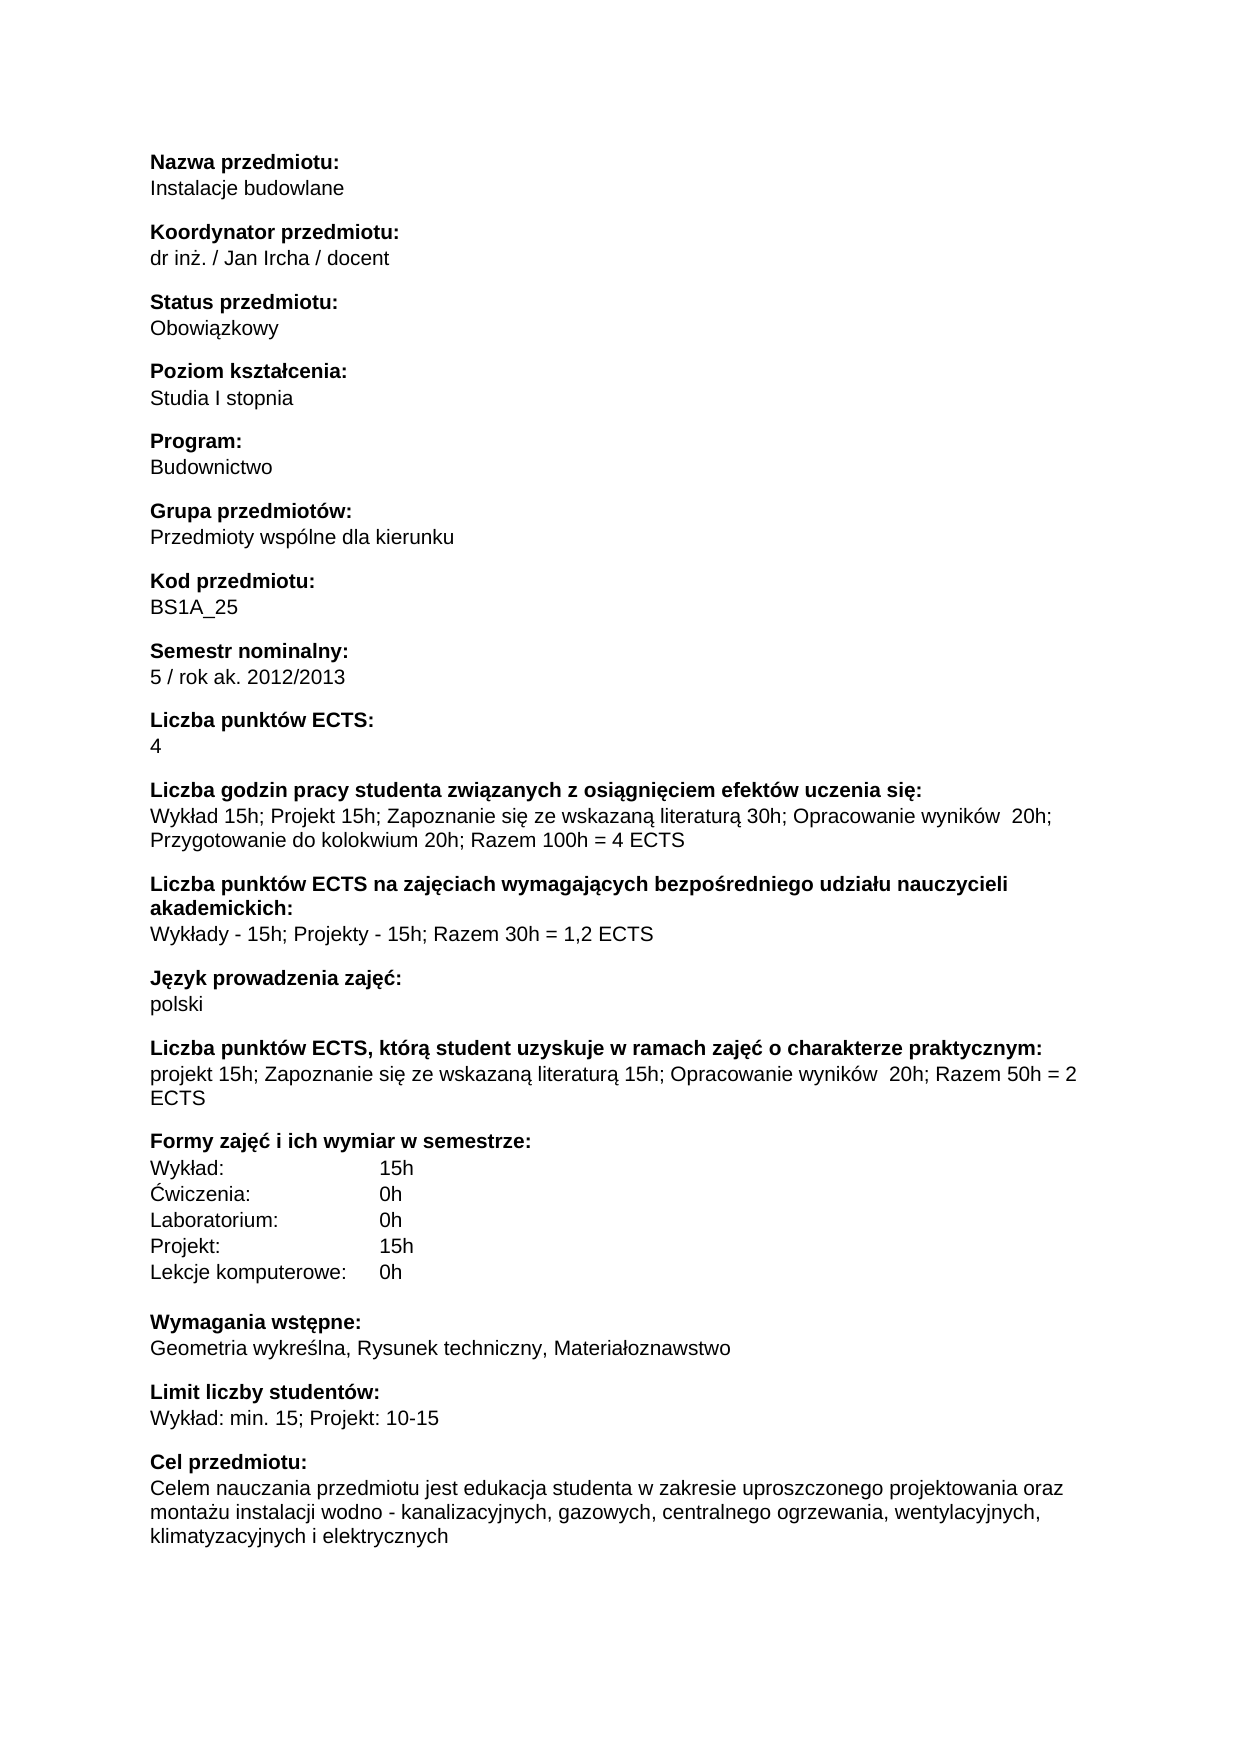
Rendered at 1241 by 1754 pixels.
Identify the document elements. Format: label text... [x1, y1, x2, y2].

text Budownictwo [150, 455, 1090, 479]
text Kod przedmiotu: [150, 569, 1090, 593]
text Cel przedmiotu: [150, 1449, 1090, 1473]
text BS1A_25 [150, 595, 1090, 619]
table_cell 0h [369, 1206, 597, 1232]
table_cell Lekcje komputerowe: [140, 1260, 367, 1284]
text Liczba punktów ECTS, którą student uzyskuje w ramach zajęć o charakterze praktycznym: [150, 1035, 1090, 1059]
text projekt 15h; Zapoznanie się ze wskazaną literaturą 15h; Opracowanie wyników 20h; Razem 50h = 2 ECTS [150, 1061, 1090, 1109]
text Instalacje budowlane [150, 176, 1090, 200]
table_cell 0h [369, 1258, 597, 1284]
text Liczba punktów ECTS: [150, 708, 1090, 732]
table_cell 0h [369, 1180, 597, 1206]
text Grupa przedmiotów: [150, 499, 1090, 523]
text polski [150, 992, 1090, 1016]
text Celem nauczania przedmiotu jest edukacja studenta w zakresie uproszczonego projektowania oraz montażu instalacji wodno - kanalizacyjnych, gazowych, centralnego ogrzewania, wentylacyjnych, klimatyzacyjnych i elektrycznych [150, 1476, 1090, 1547]
text Studia I stopnia [150, 385, 1090, 409]
table_cell Laboratorium: [140, 1208, 367, 1232]
text Nazwa przedmiotu: [150, 150, 1090, 174]
text Wymagania wstępne: [150, 1310, 1090, 1334]
text 5 / rok ak. 2012/2013 [150, 664, 1090, 688]
text Koordynator przedmiotu: [150, 220, 1090, 244]
text Przedmioty wspólne dla kierunku [150, 525, 1090, 549]
text 4 [150, 734, 1090, 758]
table_header 15h [369, 1156, 597, 1180]
text Formy zajęć i ich wymiar w semestrze: [150, 1129, 1090, 1153]
text Geometria wykreślna, Rysunek techniczny, Materiałoznawstwo [150, 1336, 1090, 1360]
text Obowiązkowy [150, 316, 1090, 339]
text Wykład 15h; Projekt 15h; Zapoznanie się ze wskazaną literaturą 30h; Opracowanie wyników 20h; Przygotowanie do kolokwium 20h; Razem 100h = 4 ECTS [150, 804, 1090, 852]
table_cell Ćwiczenia: [140, 1182, 367, 1206]
text Limit liczby studentów: [150, 1380, 1090, 1404]
text dr inż. / Jan Ircha / docent [150, 246, 1090, 270]
table_cell Projekt: [140, 1234, 367, 1258]
text Wykłady - 15h; Projekty - 15h; Razem 30h = 1,2 ECTS [150, 922, 1090, 946]
text Język prowadzenia zajęć: [150, 966, 1090, 989]
text Semestr nominalny: [150, 638, 1090, 662]
table_cell 15h [369, 1232, 597, 1258]
text Liczba punktów ECTS na zajęciach wymagających bezpośredniego udziału nauczycieli akademickich: [150, 872, 1090, 920]
text Wykład: min. 15; Projekt: 10-15 [150, 1406, 1090, 1430]
table_header Wykład: [140, 1156, 367, 1180]
text Liczba godzin pracy studenta związanych z osiągnięciem efektów uczenia się: [150, 778, 1090, 802]
text Program: [150, 429, 1090, 453]
text Status przedmiotu: [150, 289, 1090, 313]
text Poziom kształcenia: [150, 359, 1090, 383]
